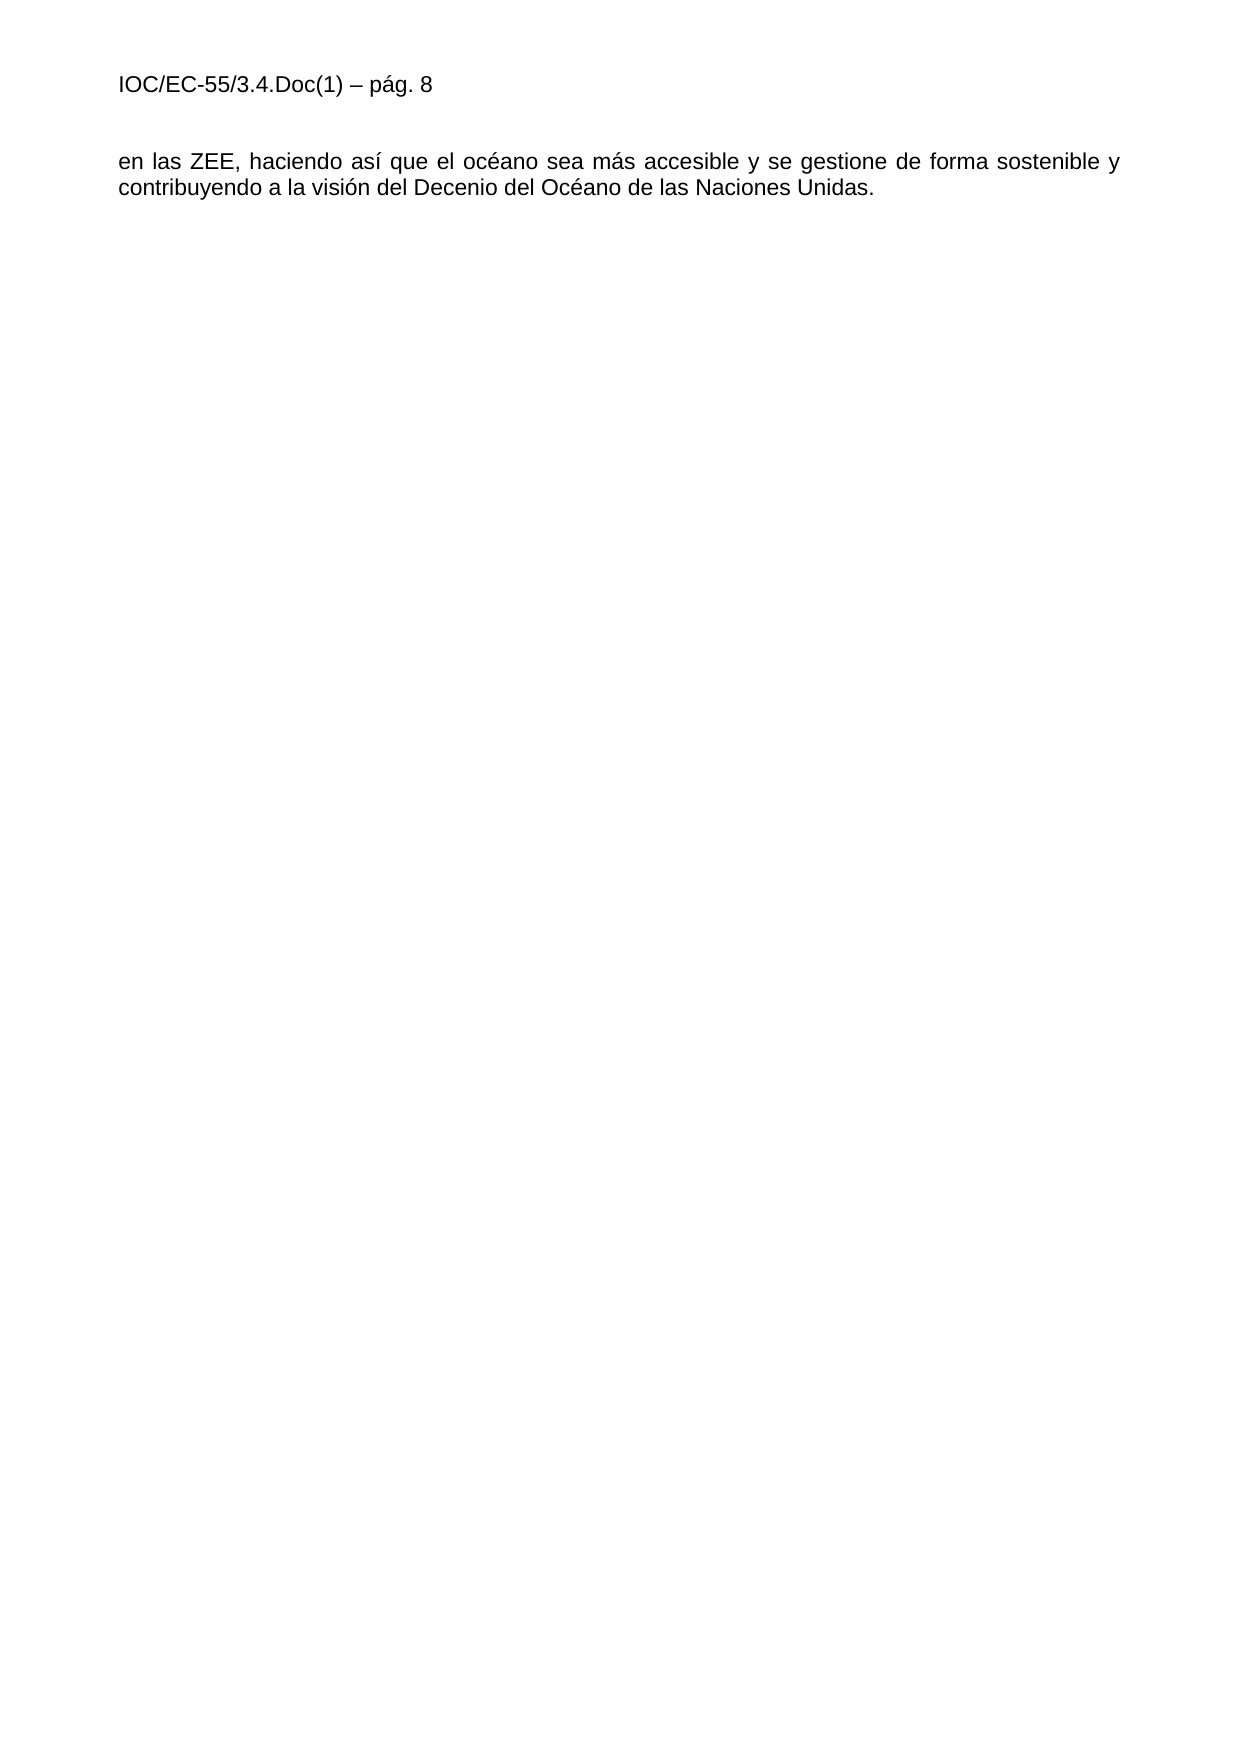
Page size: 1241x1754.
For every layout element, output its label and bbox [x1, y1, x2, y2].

list [118, 148, 1122, 200]
